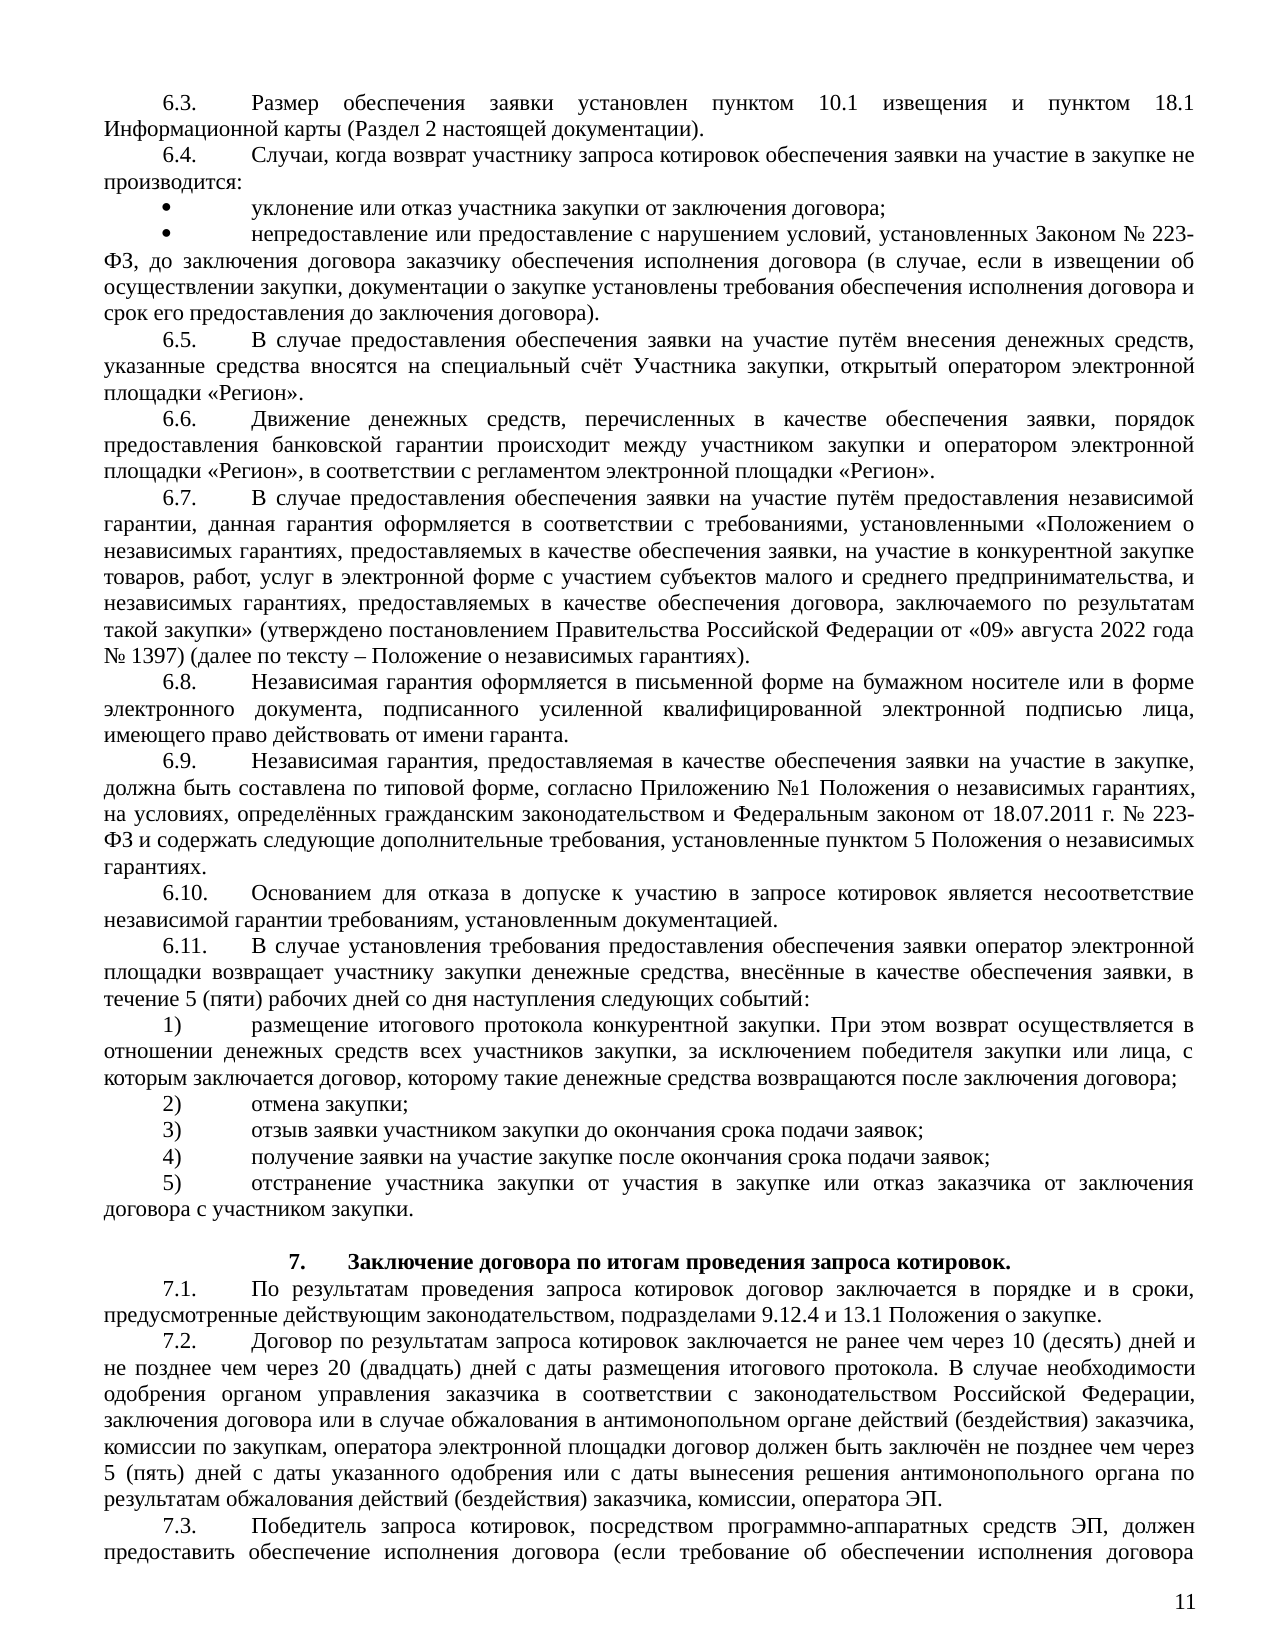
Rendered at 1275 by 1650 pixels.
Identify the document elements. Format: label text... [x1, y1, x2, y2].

list уклонение или отказ участника закупки от заключения договора; [103, 194, 1196, 220]
list отмена закупки; [103, 1090, 1195, 1116]
list В случае установления требования предоставления обеспечения заявки оператор электронной площадки возвращает участнику закупки денежные средства, внесённые в качестве обеспечения заявки, в течение 5 (пяти) рабочих дней со дня наступления следующих событий: [103, 932, 1196, 1011]
list Движение денежных средств, перечисленных в качестве обеспечения заявки, порядок предоставления банковской гарантии происходит между участником закупки и оператором электронной площадки «Регион», в соответствии с регламентом электронной площадки «Регион». [103, 405, 1196, 484]
list В случае предоставления обеспечения заявки на участие путём внесения денежных средств, указанные средства вносятся на специальный счёт Участника закупки, открытый оператором электронной площадки «Регион». [103, 326, 1196, 405]
list Независимая гарантия, предоставляемая в качестве обеспечения заявки на участие в закупке, должна быть составлена по типовой форме, согласно Приложению №1 Положения о независимых гарантиях, на условиях, определённых гражданским законодательством и Федеральным законом от 18.07.2011 г. № 223-ФЗ и содержать следующие дополнительные требования, установленные пунктом 5 Положения о независимых гарантиях. [103, 747, 1196, 879]
list Случаи, когда возврат участнику запроса котировок обеспечения заявки на участие в закупке не производится: [103, 141, 1196, 194]
list В случае предоставления обеспечения заявки на участие путём предоставления независимой гарантии, данная гарантия оформляется в соответствии с требованиями, установленными «Положением о независимых гарантиях, предоставляемых в качестве обеспечения заявки, на участие в конкурентной закупке товаров, работ, услуг в электронной форме с участием субъектов малого и среднего предпринимательства, и независимых гарантиях, предоставляемых в качестве обеспечения договора, заключаемого по результатам такой закупки» (утверждено постановлением Правительства Российской Федерации от «09» августа 2022 года № 1397) (далее по тексту – Положение о независимых гарантиях). [103, 484, 1196, 668]
list отзыв заявки участником закупки до окончания срока подачи заявок; [103, 1116, 1195, 1143]
list Договор по результатам запроса котировок заключается не ранее чем через 10 (десять) дней и не позднее чем через 20 (двадцать) дней с даты размещения итогового протокола. В случае необходимости одобрения органом управления заказчика в соответствии с законодательством Российской Федерации, заключения договора или в случае обжалования в антимонопольном органе действий (бездействия) заказчика, комиссии по закупкам, оператора электронной площадки договор должен быть заключён не позднее чем через 5 (пять) дней с даты указанного одобрения или с даты вынесения решения антимонопольного органа по результатам обжалования действий (бездействия) заказчика, комиссии, оператора ЭП. [103, 1327, 1196, 1512]
list Независимая гарантия оформляется в письменной форме на бумажном носителе или в форме электронного документа, подписанного усиленной квалифицированной электронной подписью лица, имеющего право действовать от имени гаранта. [103, 668, 1196, 747]
list По результатам проведения запроса котировок договор заключается в порядке и в сроки, предусмотренные действующим законодательством, подразделами 9.12.4 и 13.1 Положения о закупке. [103, 1274, 1196, 1327]
list Размер обеспечения заявки установлен пунктом 10.1 извещения и пунктом 18.1 Информационной карты (Раздел 2 настоящей документации). [103, 89, 1196, 141]
list Основанием для отказа в допуске к участию в запросе котировок является несоответствие независимой гарантии требованиям, установленным документацией. [103, 879, 1196, 932]
list получение заявки на участие закупке после окончания срока подачи заявок; [103, 1143, 1195, 1169]
list отстранение участника закупки от участия в закупке или отказ заказчика от заключения договора с участником закупки. [103, 1169, 1195, 1222]
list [103, 1512, 1196, 1564]
list Заключение договора по итогам проведения запроса котировок. [103, 1248, 1196, 1274]
list размещение итогового протокола конкурентной закупки. При этом возврат осуществляется в отношении денежных средств всех участников закупки, за исключением победителя закупки или лица, с которым заключается договор, которому такие денежные средства возвращаются после заключения договора; [103, 1011, 1195, 1090]
list непредоставление или предоставление с нарушением условий, установленных Законом № 223-ФЗ, до заключения договора заказчику обеспечения исполнения договора (в случае, если в извещении об осуществлении закупки, документации о закупке установлены требования обеспечения исполнения договора и срок его предоставления до заключения договора). [103, 220, 1196, 326]
